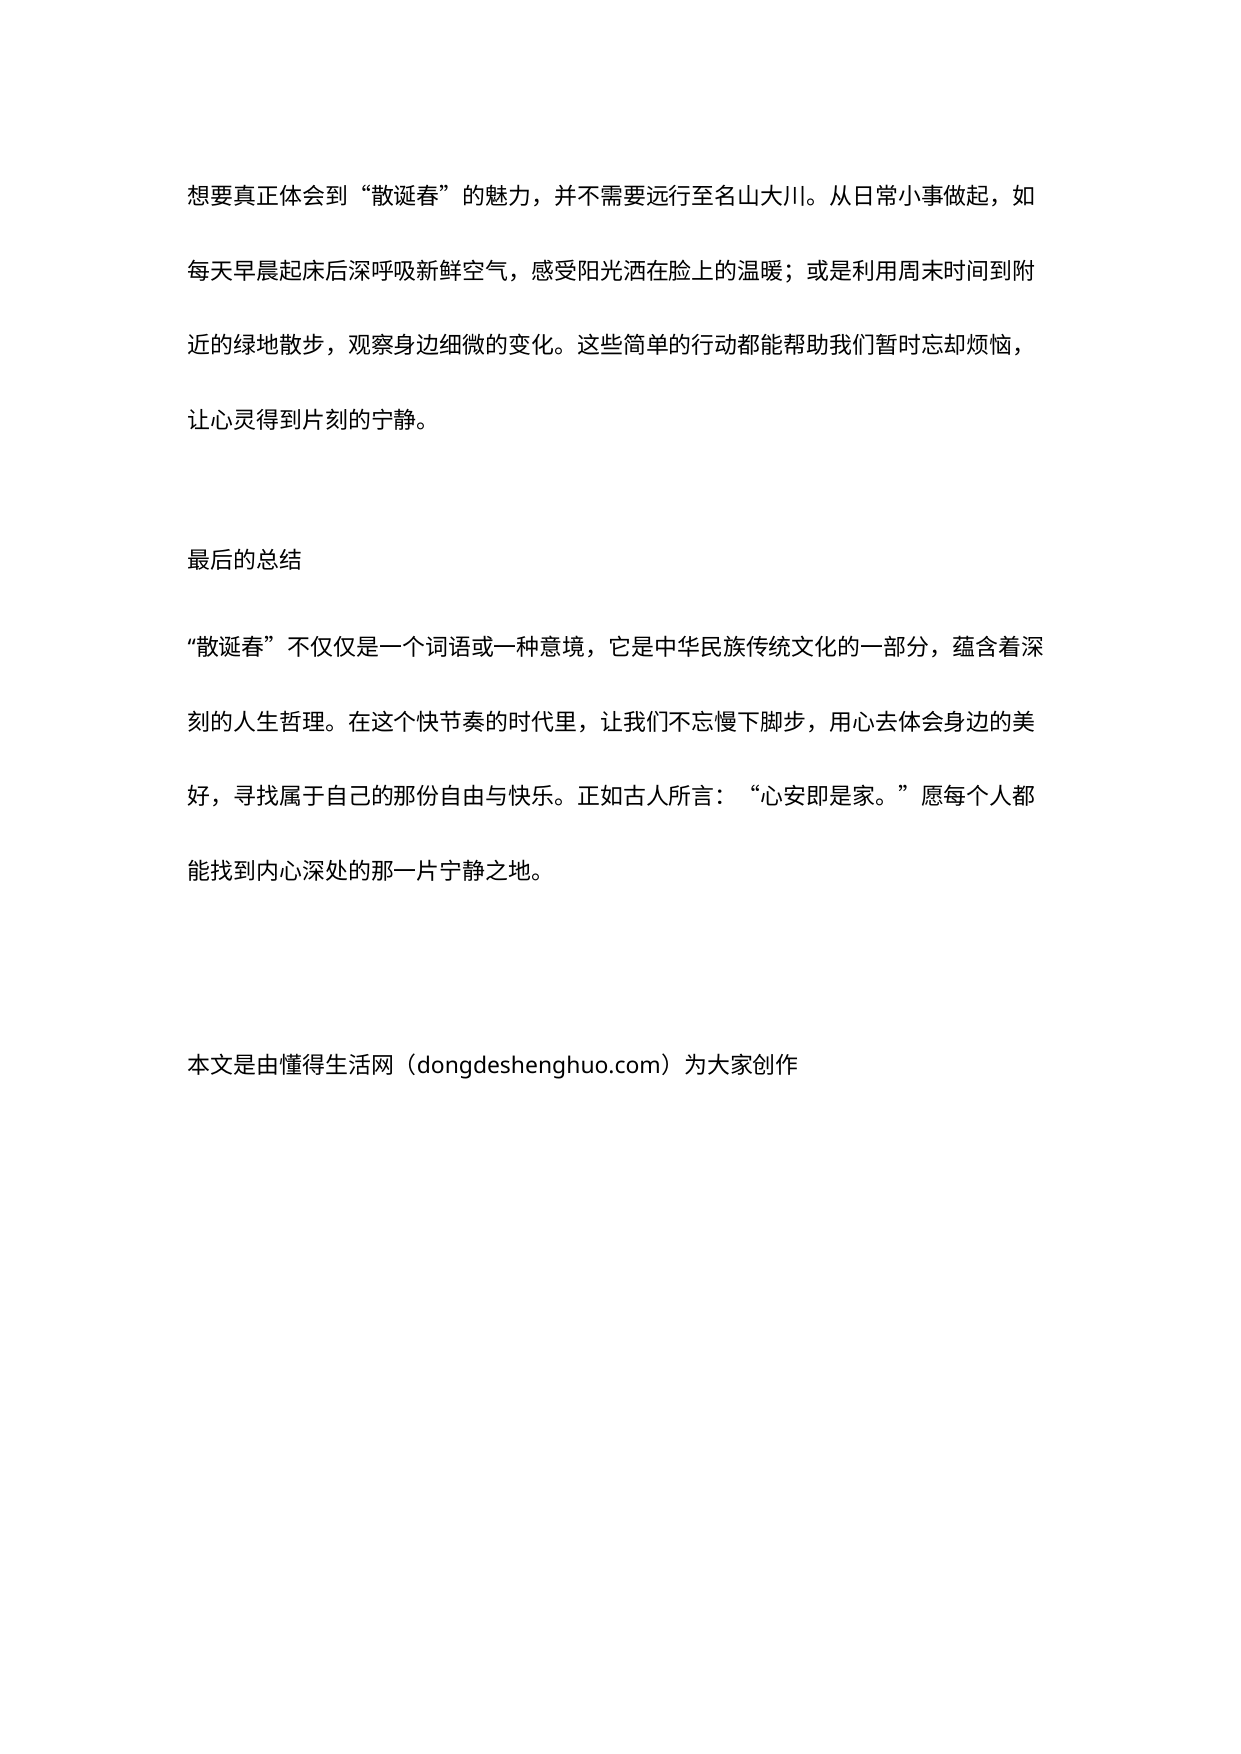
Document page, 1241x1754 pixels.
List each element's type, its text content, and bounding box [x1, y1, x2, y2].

text “散诞春”不仅仅是一个词语或一种意境，它是中华民族传统文化的一部分，蕴含着深刻的人生哲理。在这个快节奏的时代里，让我们不忘慢下脚步，用心去体会身边的美好，寻找属于自己的那份自由与快乐。正如古人所言：“心安即是家。”愿每个人都能找到内心深处的那一片宁静之地。 [187, 613, 1053, 902]
text 本文是由懂得生活网（dongdeshenghuo.com）为大家创作 [187, 1031, 1053, 1096]
text 最后的总结 [187, 526, 1053, 591]
text 想要真正体会到“散诞春”的魅力，并不需要远行至名山大川。从日常小事做起，如每天早晨起床后深呼吸新鲜空气，感受阳光洒在脸上的温暖；或是利用周末时间到附近的绿地散步，观察身边细微的变化。这些简单的行动都能帮助我们暂时忘却烦恼，让心灵得到片刻的宁静。 [187, 162, 1053, 451]
